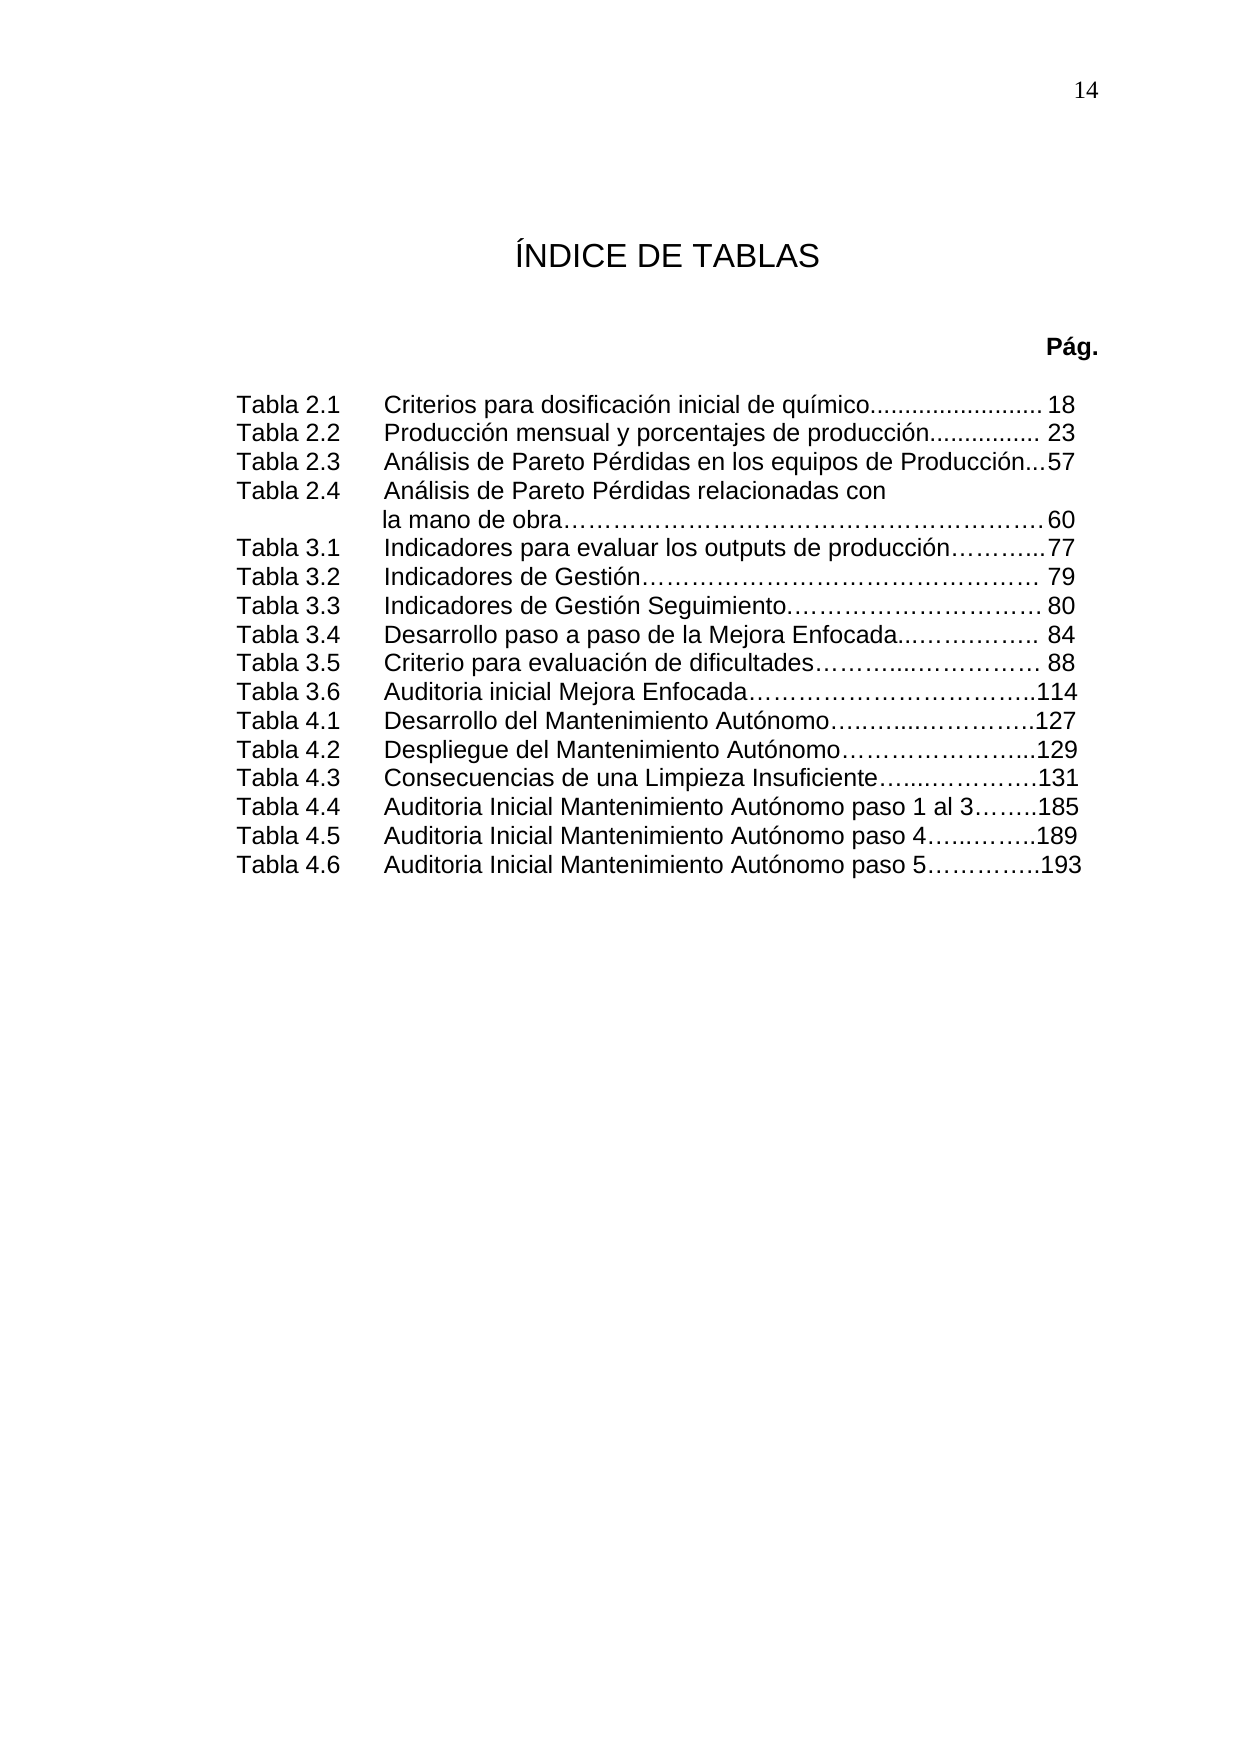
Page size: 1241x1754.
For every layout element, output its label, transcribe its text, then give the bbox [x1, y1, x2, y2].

text Tabla 4.5 Auditoria Inicial Mantenimiento Autónomo paso 4…...……..189 [236, 821, 1098, 850]
text Tabla 3.1 Indicadores para evaluar los outputs de producción………... 77 [236, 533, 1098, 562]
text Tabla 4.6 Auditoria Inicial Mantenimiento Autónomo paso 5…………..193 [236, 850, 1098, 878]
subtitle Pág. [236, 332, 1098, 361]
text Tabla 2.1 Criterios para dosificación inicial de químico......................... 18 [236, 390, 1098, 418]
text Tabla 2.4 Análisis de Pareto Pérdidas relacionadas con [236, 476, 1098, 505]
text Tabla 2.3 Análisis de Pareto Pérdidas en los equipos de Producción... 57 [236, 447, 1098, 476]
text Tabla 3.2 Indicadores de Gestión………………………………………… 79 [236, 562, 1098, 591]
subtitle ÍNDICE DE TABLAS [236, 236, 1098, 275]
text Tabla 4.4 Auditoria Inicial Mantenimiento Autónomo paso 1 al 3……..185 [236, 792, 1098, 821]
text Tabla 4.1 Desarrollo del Mantenimiento Autónomo…..…....…………..127 [236, 706, 1098, 735]
text Tabla 3.4 Desarrollo paso a paso de la Mejora Enfocada...…….…….. 84 [236, 620, 1098, 648]
text Tabla 4.2 Despliegue del Mantenimiento Autónomo…………………...129 [236, 735, 1098, 763]
text la mano de obra…………………………………………………. 60 [236, 505, 1098, 533]
text Tabla 4.3 Consecuencias de una Limpieza Insuficiente…....………….131 [236, 763, 1098, 792]
text Tabla 3.5 Criterio para evaluación de dificultades………....…………… 88 [236, 648, 1098, 677]
text Tabla 3.6 Auditoria inicial Mejora Enfocada……………………………..114 [236, 677, 1098, 706]
text Tabla 3.3 Indicadores de Gestión Seguimiento.………………………… 80 [236, 591, 1098, 620]
text Tabla 2.2 Producción mensual y porcentajes de producción................ 23 [236, 418, 1098, 447]
